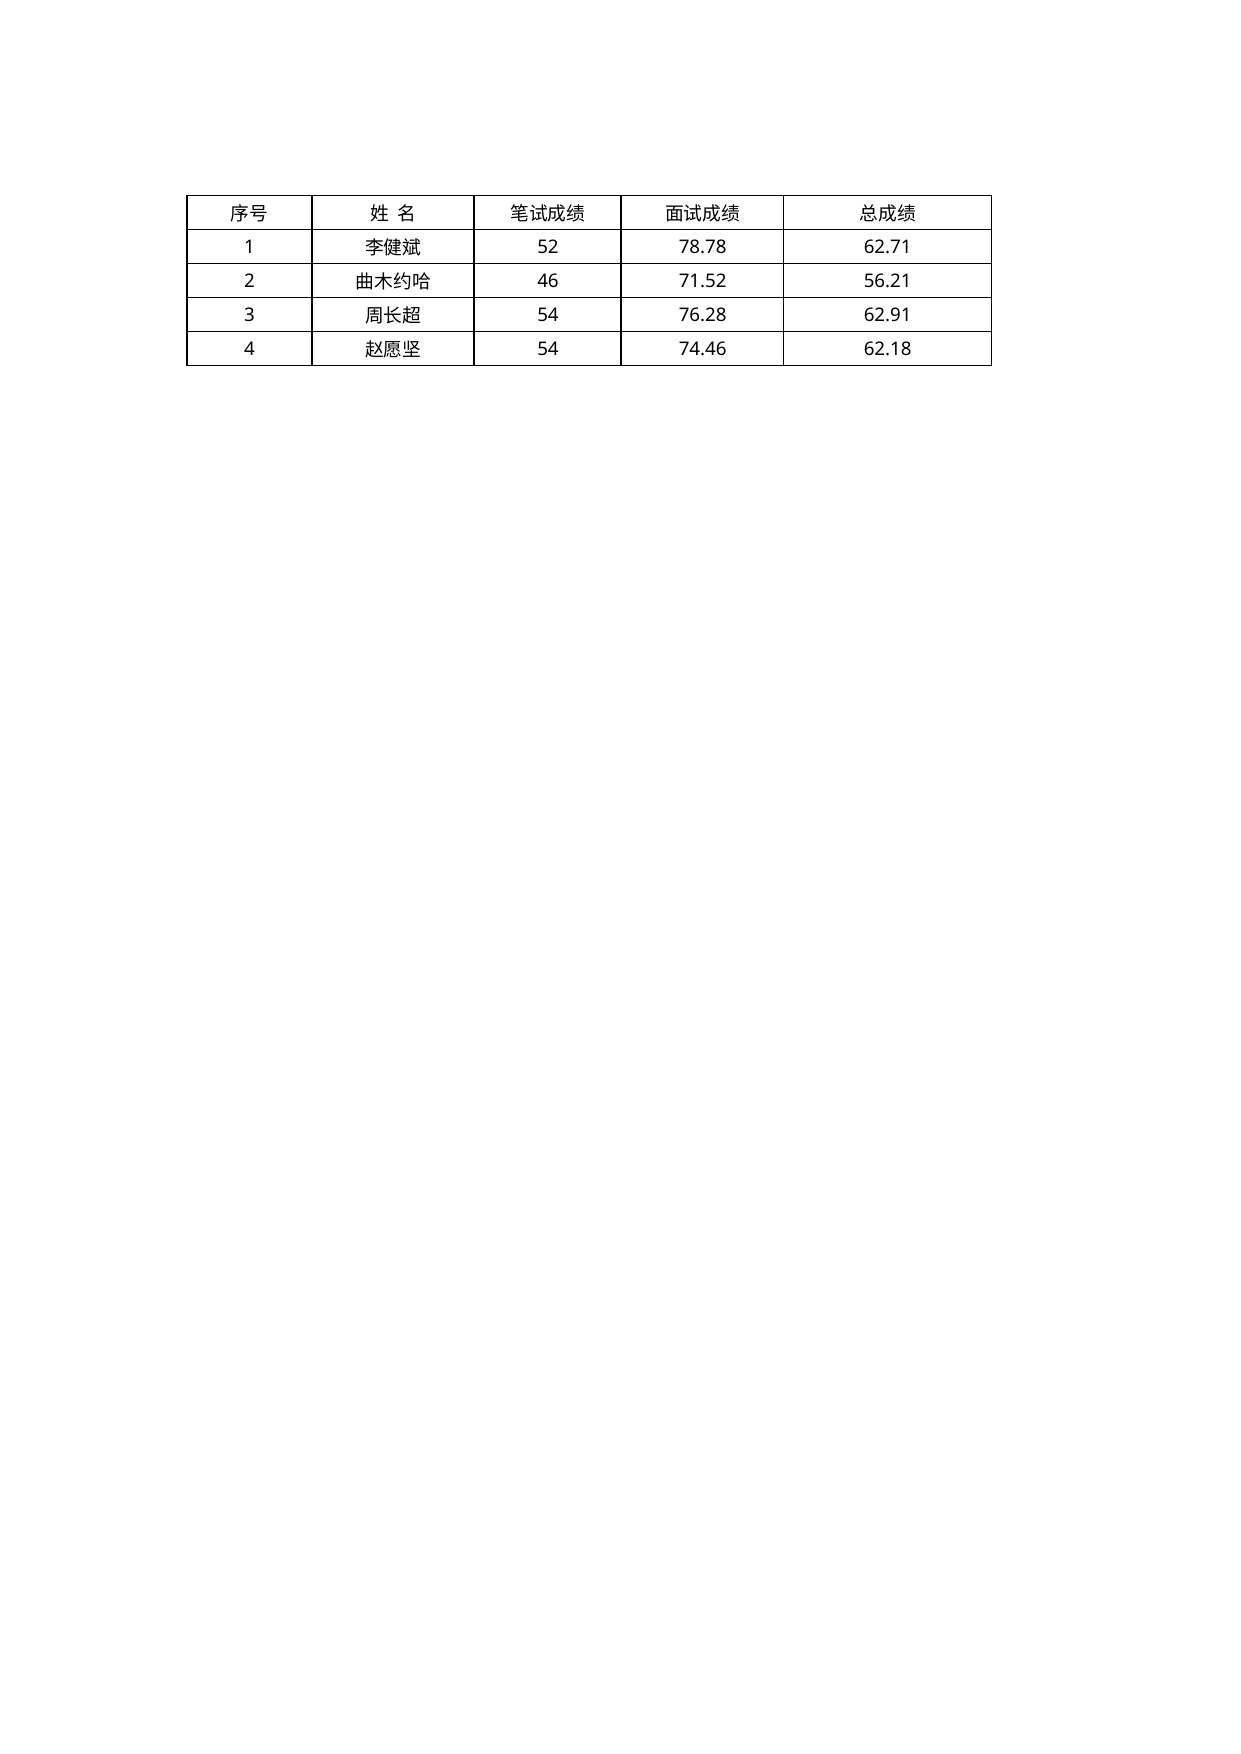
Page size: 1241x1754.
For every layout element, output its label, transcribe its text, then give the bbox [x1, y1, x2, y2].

table_cell 54 [475, 332, 620, 365]
table_cell 56.21 [784, 264, 991, 297]
table_cell 46 [475, 264, 620, 297]
table_cell 62.71 [784, 230, 991, 263]
table_cell 52 [475, 230, 620, 263]
table_cell 74.46 [622, 332, 783, 365]
table_cell 76.28 [622, 298, 783, 331]
table_cell 62.91 [784, 298, 991, 331]
table_header 姓 名 [313, 196, 473, 228]
table_cell 曲木约哈 [313, 264, 473, 297]
table_cell 周长超 [313, 298, 473, 331]
table_header 总成绩 [784, 196, 991, 228]
table_header 笔试成绩 [475, 196, 620, 228]
table_cell 62.18 [784, 332, 991, 365]
table_header 面试成绩 [622, 196, 783, 228]
table_cell 78.78 [622, 230, 783, 263]
table_cell 4 [188, 332, 311, 365]
table_cell 李健斌 [313, 230, 473, 263]
table_cell 赵愿坚 [313, 332, 473, 365]
table_cell 1 [188, 230, 311, 263]
table_cell 71.52 [622, 264, 783, 297]
table_cell 2 [188, 264, 311, 297]
table_header 序号 [188, 196, 311, 228]
table_cell 54 [475, 298, 620, 331]
table_cell 3 [188, 298, 311, 331]
